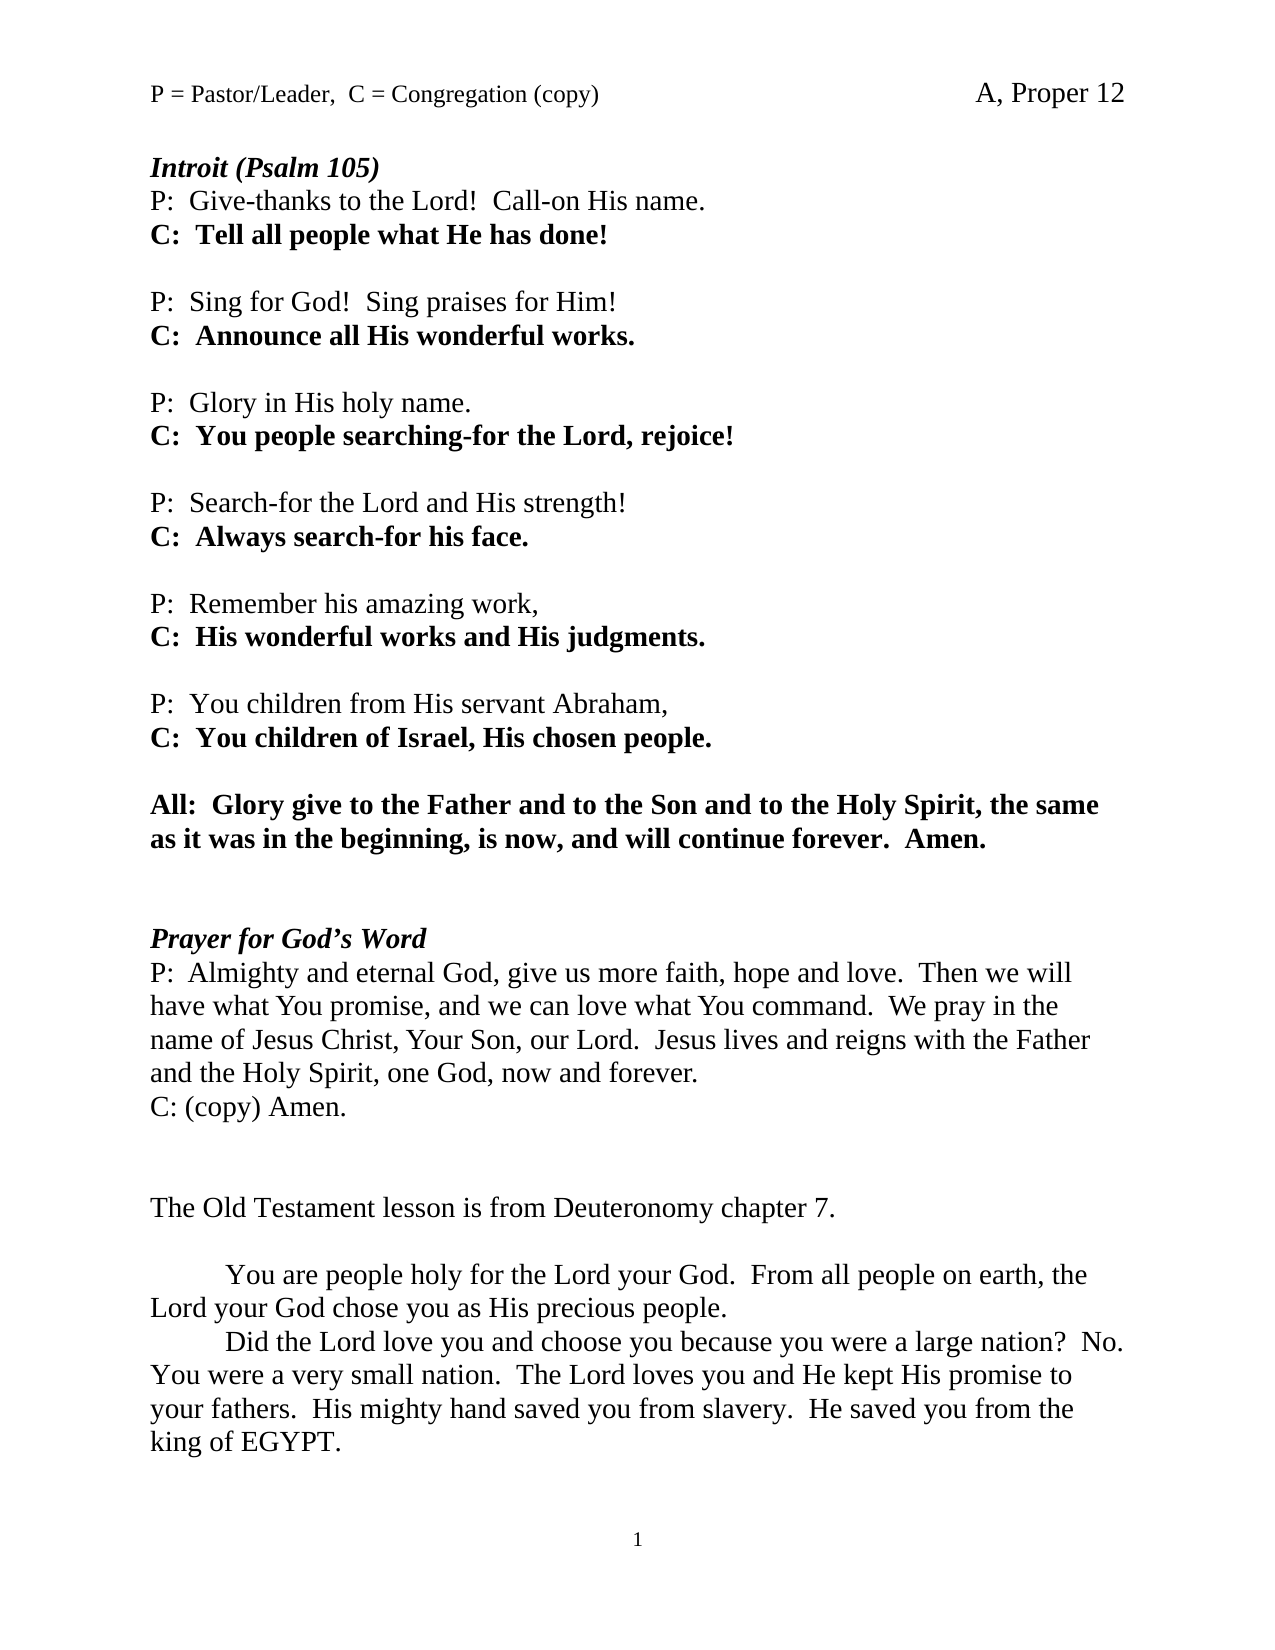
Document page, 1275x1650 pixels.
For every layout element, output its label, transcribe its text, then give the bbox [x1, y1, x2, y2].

text Prayer for God’s Word [150, 921, 1125, 955]
text C: Announce all His wonderful works. [150, 318, 1125, 351]
text The Old Testament lesson is from Deuteronomy chapter 7. [150, 1190, 1125, 1223]
text C: Always search-for his face. [150, 519, 1125, 552]
text C: You people searching-for the Lord, rejoice! [150, 418, 1125, 452]
text C: Tell all people what He has done! [150, 217, 1125, 251]
text P: Remember his amazing work, [150, 586, 1125, 619]
text P: Search-for the Lord and His strength! [150, 485, 1125, 519]
text C: You children of Israel, His chosen people. [150, 720, 1125, 754]
text P: Give-thanks to the Lord! Call-on His name. [150, 183, 1125, 217]
text C: His wonderful works and His judgments. [150, 619, 1125, 653]
text C: (copy) Amen. [150, 1089, 1125, 1123]
text Introit (Psalm 105) [150, 150, 1125, 183]
text P: Glory in His holy name. [150, 385, 1125, 418]
text All: Glory give to the Father and to the Son and to the Holy Spirit, the same as it was in the beginning, is now, and will continue forever. Amen. [150, 787, 1125, 854]
text P: Almighty and eternal God, give us more faith, hope and love. Then we will have what You promise, and we can love what You command. We pray in the name of Jesus Christ, Your Son, our Lord. Jesus lives and reigns with the Father and the Holy Spirit, one God, now and forever. [150, 955, 1125, 1089]
text P: Sing for God! Sing praises for Him! [150, 284, 1125, 318]
text P: You children from His servant Abraham, [150, 687, 1125, 720]
text Did the Lord love you and choose you because you were a large nation? No. You were a very small nation. The Lord loves you and He kept His promise to your fathers. His mighty hand saved you from slavery. He saved you from the king of EGYPT. [150, 1324, 1125, 1458]
text You are people holy for the Lord your God. From all people on earth, the Lord your God chose you as His precious people. [150, 1257, 1125, 1324]
